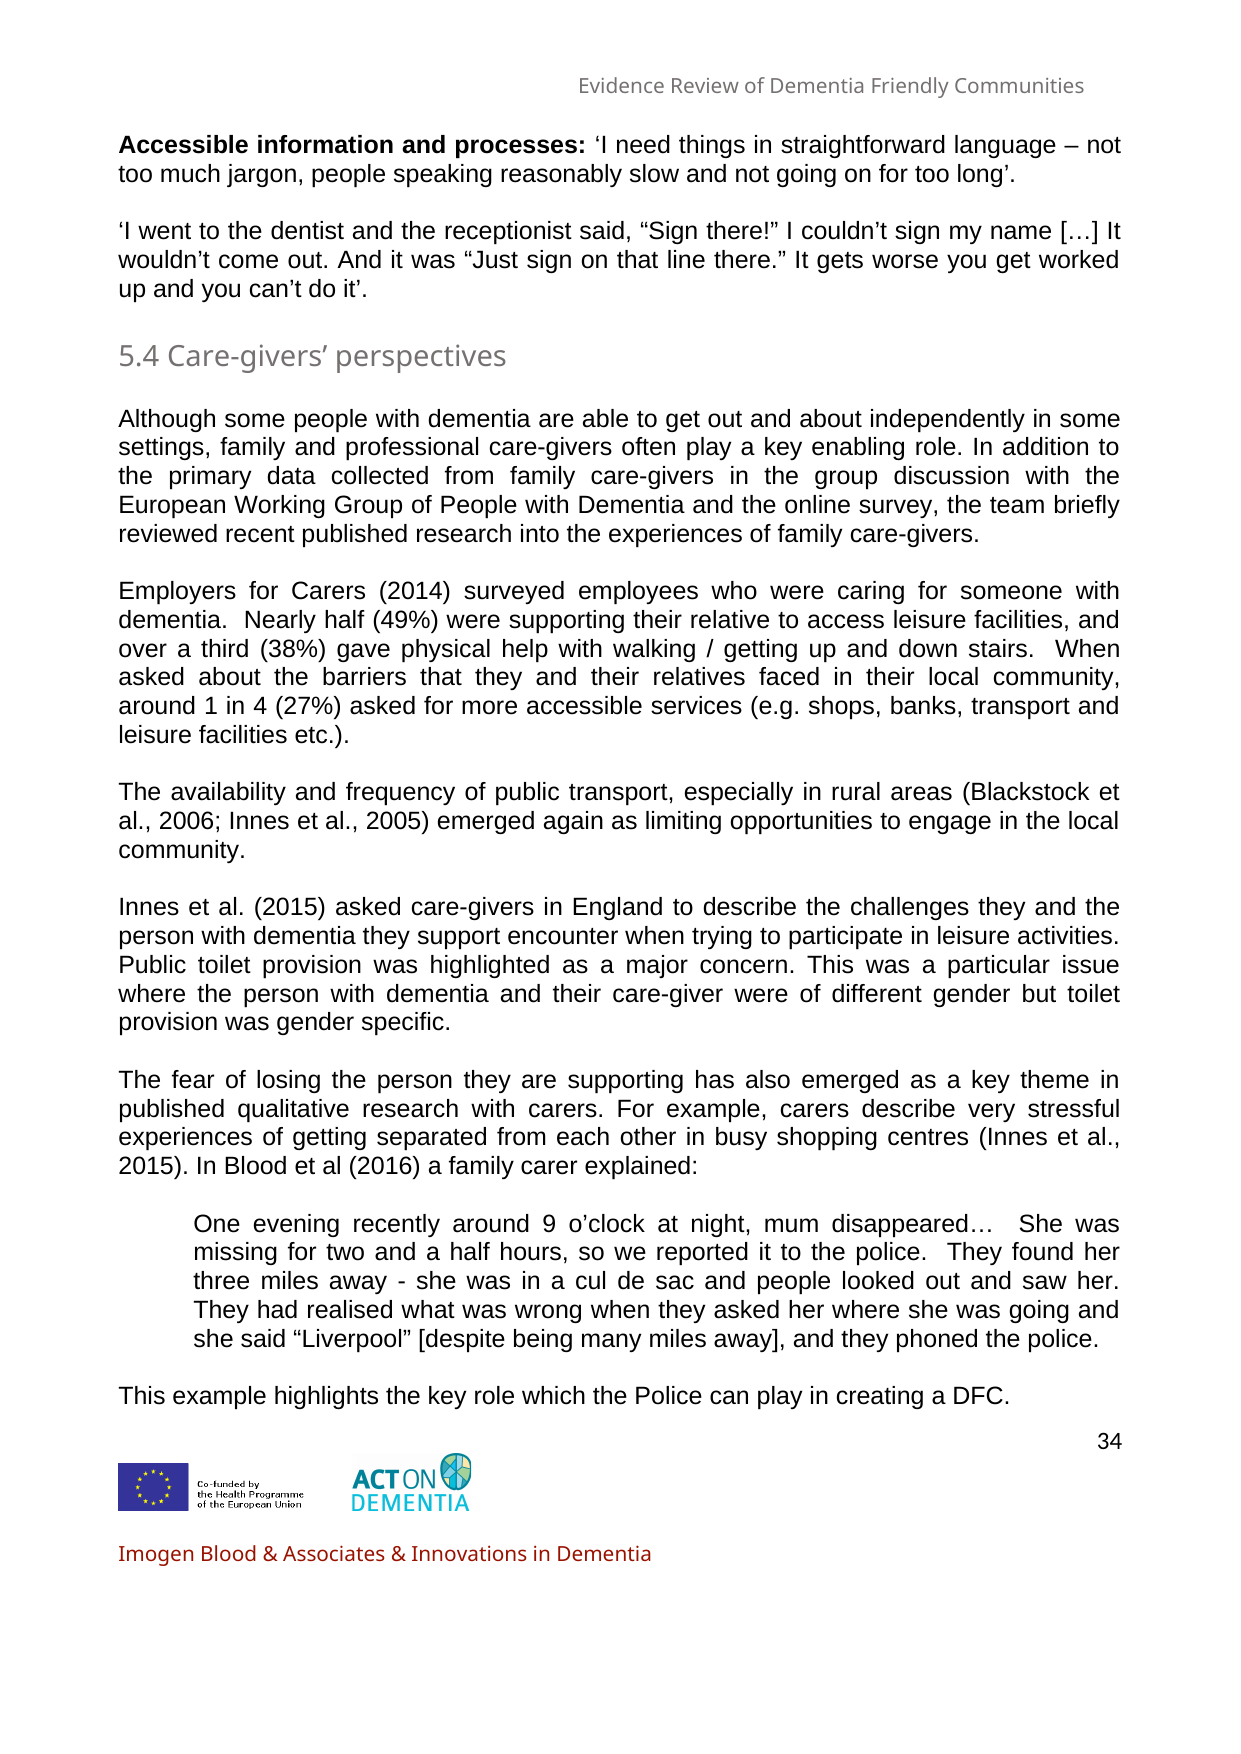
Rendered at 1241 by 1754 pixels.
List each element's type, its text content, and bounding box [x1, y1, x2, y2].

text Accessible information and processes: ‘I need things in straightforward language – not too much jargon, people speaking reasonably slow and not going on for too long’. [118, 130, 1122, 187]
picture [118, 1453, 472, 1511]
text Employers for Carers (2014) surveyed employees who were caring for someone with dementia. Nearly half (49%) were supporting their relative to access leisure facilities, and over a third (38%) gave physical help with walking / getting up and down stairs. When asked about the barriers that they and their relatives faced in their local community, around 1 in 4 (27%) asked for more accessible services (e.g. shops, banks, transport and leisure facilities etc.). [118, 576, 1122, 749]
text Innes et al. (2015) asked care-givers in England to describe the challenges they and the person with dementia they support encounter when trying to participate in leisure activities. Public toilet provision was highlighted as a major concern. This was a particular issue where the person with dementia and their care-giver were of different gender but toilet provision was gender specific. [118, 892, 1122, 1036]
text The availability and frequency of public transport, especially in rural areas (Blackstock et al., 2006; Innes et al., 2005) emerged again as limiting opportunities to engage in the local community. [118, 777, 1122, 864]
text Although some people with dementia are able to get out and about independently in some settings, family and professional care-givers often play a key enabling role. In addition to the primary data collected from family care-givers in the group discussion with the European Working Group of People with Dementia and the online survey, the team briefly reviewed recent published research into the experiences of family care-givers. [118, 404, 1122, 547]
text The fear of losing the person they are supporting has also emerged as a key theme in published qualitative research with carers. For example, carers describe very stressful experiences of getting separated from each other in busy shopping centres (Innes et al., 2015). In Blood et al (2016) a family carer explained: [118, 1065, 1122, 1180]
text One evening recently around 9 o’clock at night, mum disappeared… She was missing for two and a half hours, so we reported it to the police. They found her three miles away - she was in a cul de sac and people looked out and saw her. They had realised what was wrong when they asked her where she was going and she said “Liverpool” [despite being many miles away], and they phoned the police. [193, 1209, 1122, 1352]
subtitle 5.4 Care-givers’ perspectives [118, 335, 1122, 375]
text This example highlights the key role which the Police can play in creating a DFC. [118, 1381, 1122, 1410]
text ‘I went to the dentist and the receptionist said, “Sign there!” I couldn’t sign my name […] It wouldn’t come out. And it was “Just sign on that line there.” It gets worse you get worked up and you can’t do it’. [118, 216, 1122, 302]
